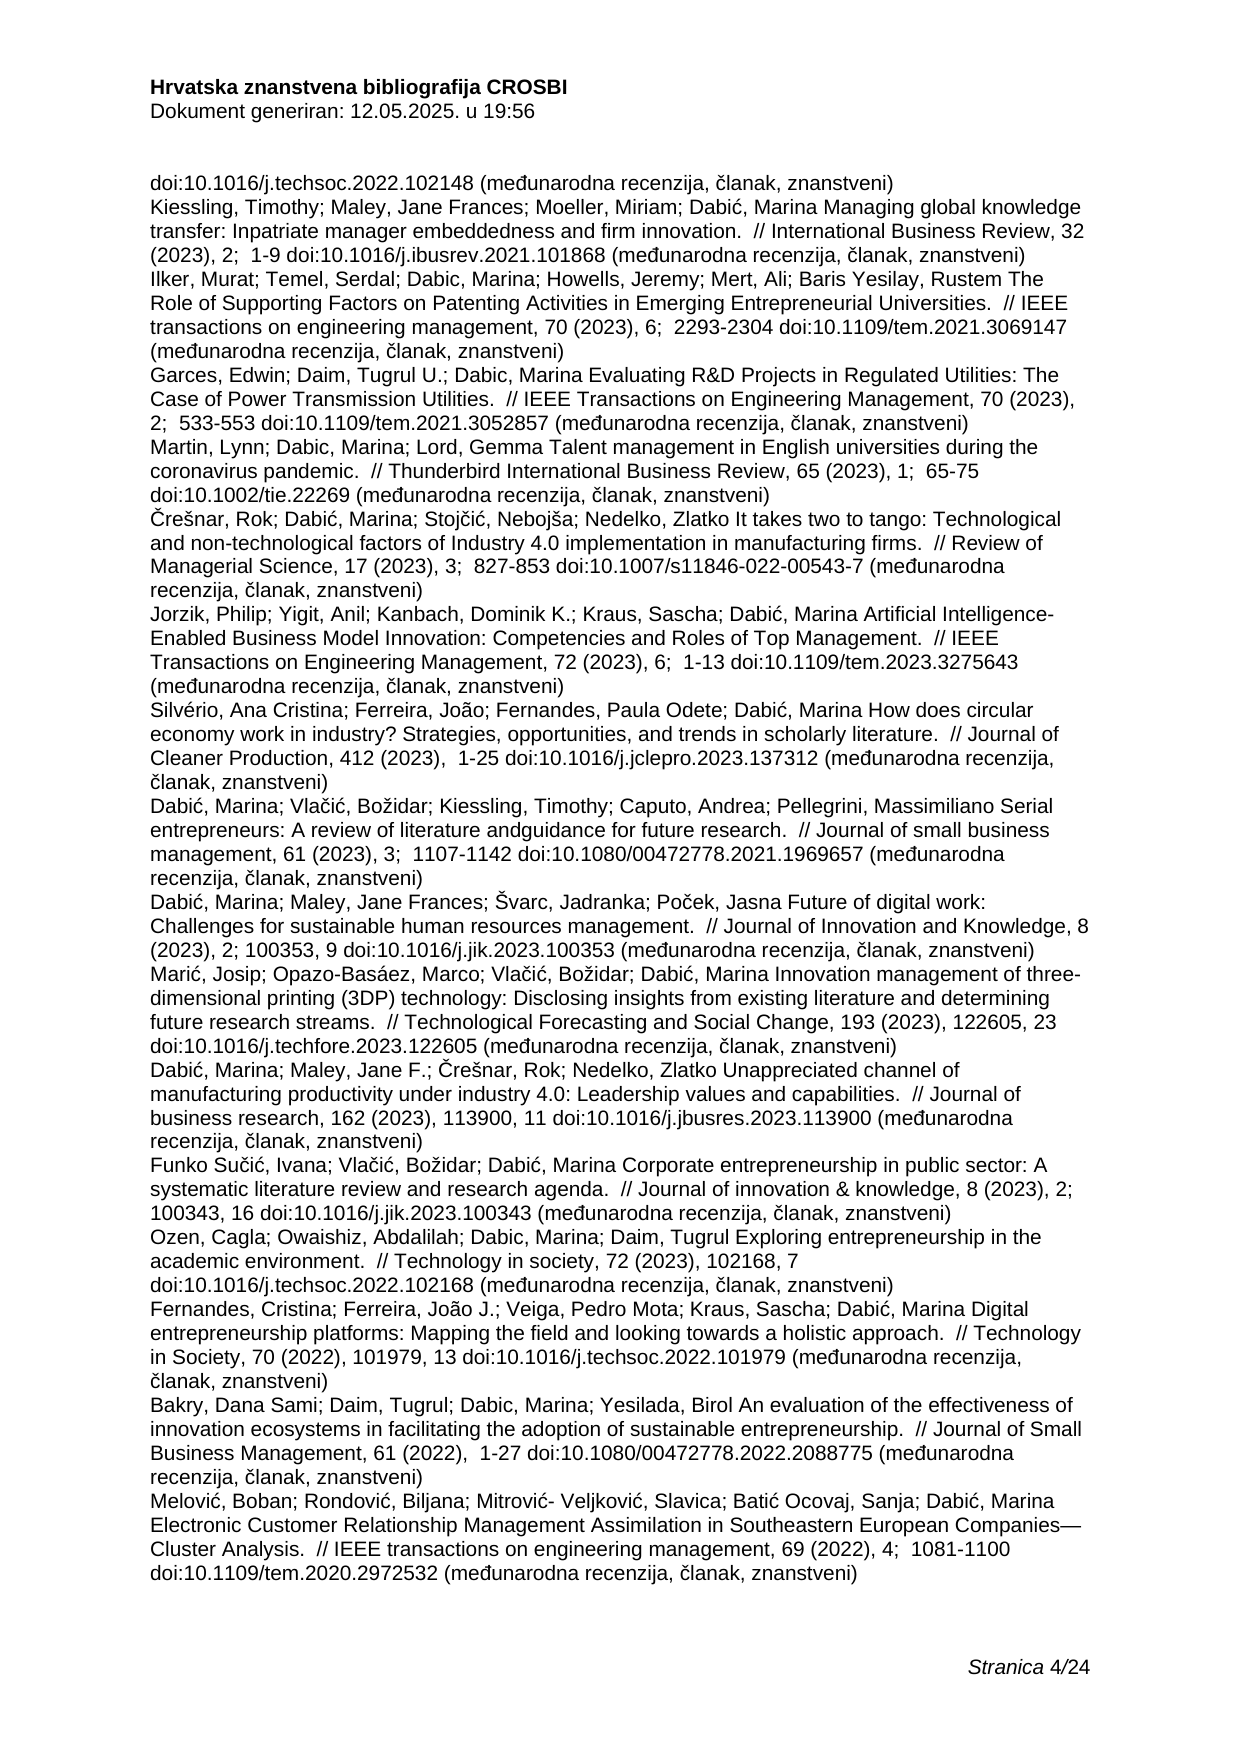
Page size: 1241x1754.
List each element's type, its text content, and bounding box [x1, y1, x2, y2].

text Funko Sučić, Ivana; Vlačić, Božidar; Dabić, Marina [150, 1153, 1090, 1225]
text Marić, Josip; Opazo-Basáez, Marco; Vlačić, Božidar; Dabić, Marina [150, 962, 1090, 1057]
text Fernandes, Cristina; Ferreira, João J.; Veiga, Pedro Mota; Kraus, Sascha; Dabić, Marina [150, 1297, 1090, 1393]
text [150, 171, 1090, 195]
text Garces, Edwin; Daim, Tugrul U.; Dabic, Marina [150, 363, 1090, 434]
text Bakry, Dana Sami; Daim, Tugrul; Dabic, Marina; Yesilada, Birol [150, 1393, 1090, 1489]
text Jorzik, Philip; Yigit, Anil; Kanbach, Dominik K.; Kraus, Sascha; Dabić, Marina [150, 602, 1090, 698]
text Ozen, Cagla; Owaishiz, Abdalilah; Dabic, Marina; Daim, Tugrul [150, 1225, 1090, 1297]
text Dabić, Marina; Maley, Jane Frances; Švarc, Jadranka; Poček, Jasna [150, 890, 1090, 962]
text Silvério, Ana Cristina; Ferreira, João; Fernandes, Paula Odete; Dabić, Marina [150, 698, 1090, 794]
text Ilker, Murat; Temel, Serdal; Dabic, Marina; Howells, Jeremy; Mert, Ali; Baris Yesilay, Rustem [150, 267, 1090, 363]
text Dabić, Marina; Maley, Jane F.; Črešnar, Rok; Nedelko, Zlatko [150, 1057, 1090, 1153]
text Kiessling, Timothy; Maley, Jane Frances; Moeller, Miriam; Dabić, Marina [150, 195, 1090, 267]
text Martin, Lynn; Dabic, Marina; Lord, Gemma [150, 434, 1090, 506]
text Dabić, Marina; Vlačić, Božidar; Kiessling, Timothy; Caputo, Andrea; Pellegrini, Massimiliano [150, 794, 1090, 890]
text Črešnar, Rok; Dabić, Marina; Stojčić, Nebojša; Nedelko, Zlatko [150, 506, 1090, 602]
text Melović, Boban; Rondović, Biljana; Mitrović- Veljković, Slavica; Batić Ocovaj, Sanja; Dabić, Marina [150, 1489, 1090, 1584]
